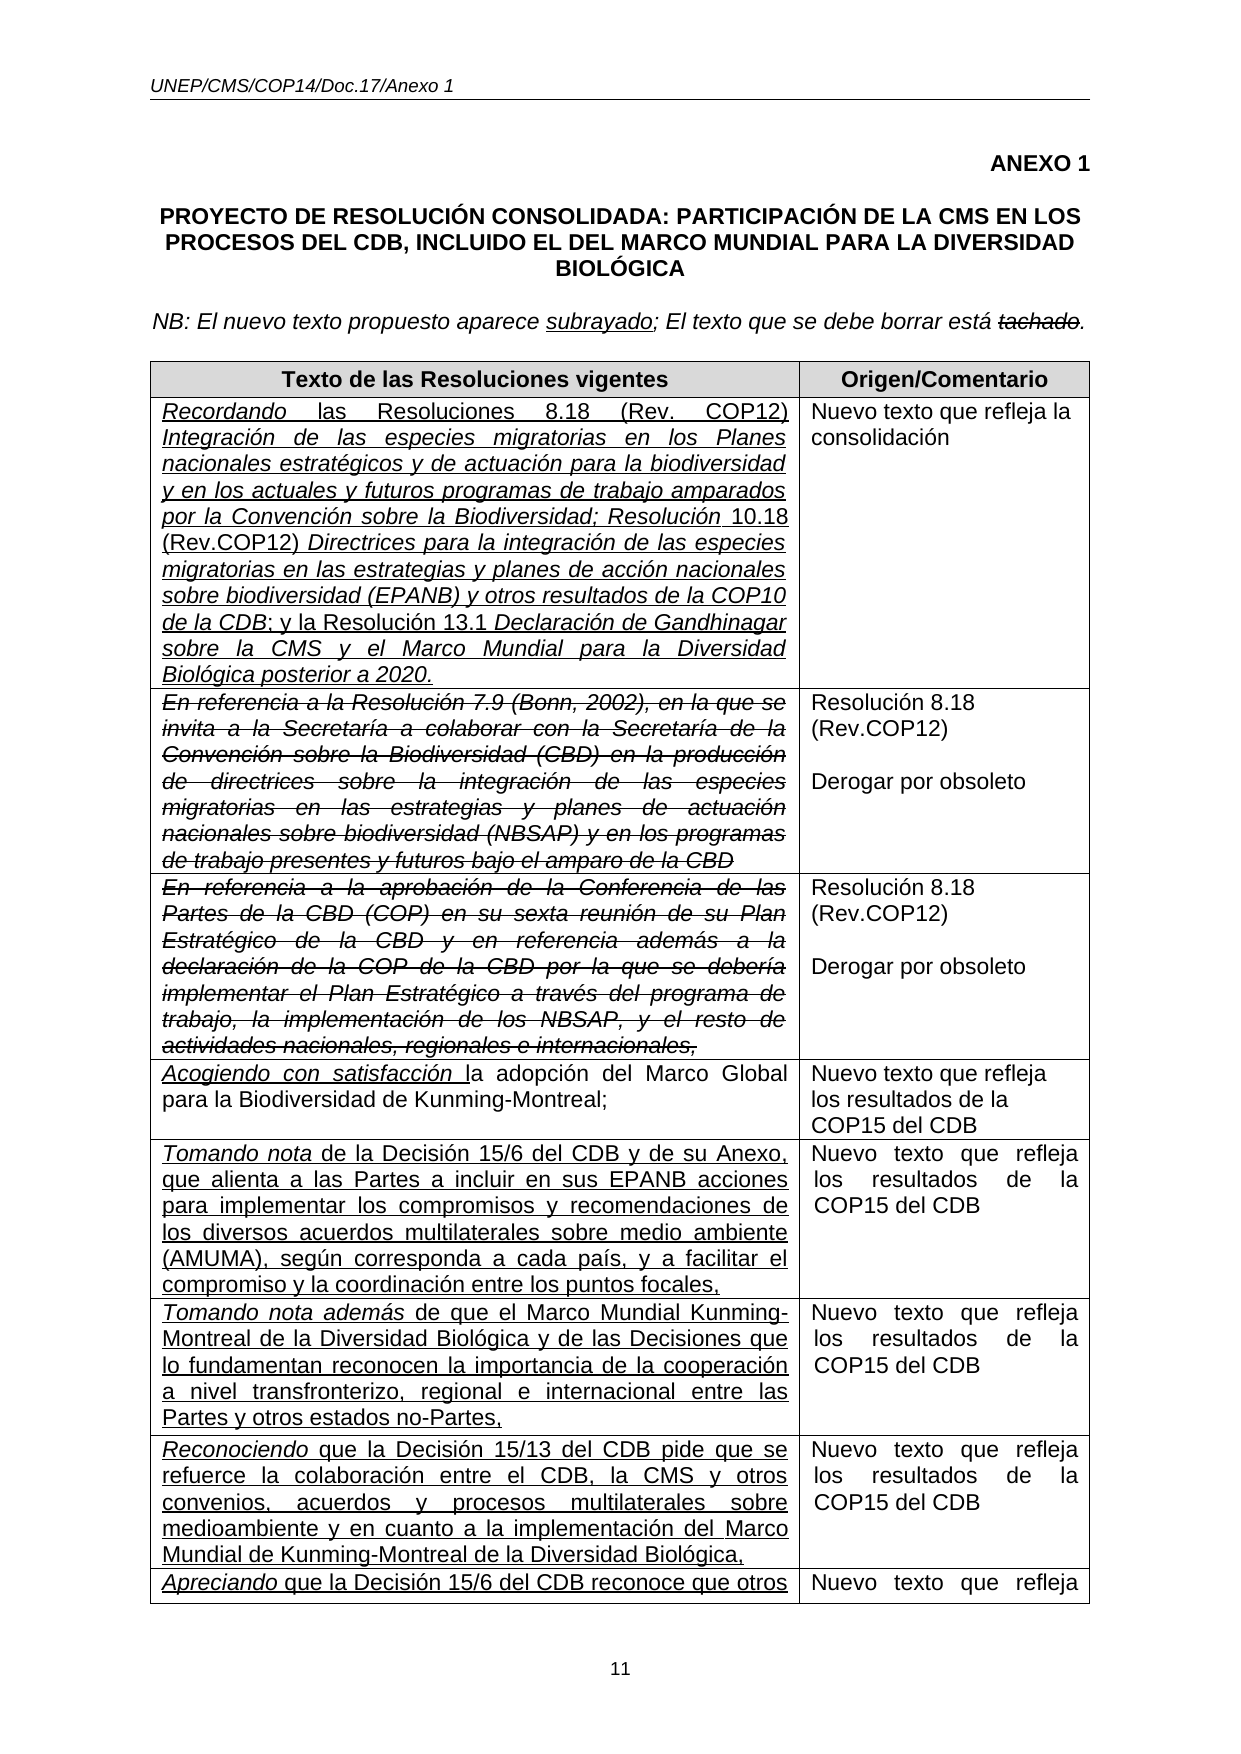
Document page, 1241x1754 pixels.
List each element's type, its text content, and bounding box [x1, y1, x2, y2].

text PROYECTO DE RESOLUCIÓN CONSOLIDADA: PARTICIPACIÓN DE LA CMS EN LOS PROCESOS DEL CDB, INCLUIDO EL DEL MARCO MUNDIAL PARA LA DIVERSIDAD BIOLÓGICA [150, 203, 1090, 282]
table_cell Nuevo texto que refleja los resultados de la COP15 del CDB [800, 1060, 1089, 1139]
table_cell Nuevo texto que refleja la consolidación [800, 398, 1089, 687]
text NB: El nuevo texto propuesto aparece subrayado; El texto que se debe borrar está tachado. [150, 308, 1090, 334]
table_cell Reconociendo que la Decisión 15/13 del CDB pide que se refuerce la colaboración entre el CDB, la CMS y otros convenios, acuerdos y procesos multilaterales sobre medioambiente y en cuanto a la implementación del Marco Mundial de Kunming-Montreal de la Diversidad Biológica, [151, 1436, 799, 1568]
table_cell Tomando nota de la Decisión 15/6 del CDB y de su Anexo, que alienta a las Partes a incluir en sus EPANB acciones para implementar los compromisos y recomendaciones de los diversos acuerdos multilaterales sobre medio ambiente (AMUMA), según corresponda a cada país, y a facilitar el compromiso y la coordinación entre los puntos focales, [151, 1140, 799, 1298]
table_header Texto de las Resoluciones vigentes [151, 362, 799, 397]
table_cell Nuevo texto que refleja los resultados de la COP15 del CDB [800, 1436, 1089, 1568]
table_cell Resolución 8.18 (Rev.COP12) Derogar por obsoleto [800, 689, 1089, 873]
table_cell Nuevo texto que refleja los resultados de la COP15 del CDB [800, 1140, 1089, 1298]
table_cell En referencia a la Resolución 7.9 (Bonn, 2002), en la que se invita a la Secretaría a colaborar con la Secretaría de la Convención sobre la Biodiversidad (CBD) en la producción de directrices sobre la integración de las especies migratorias en las estrategias y planes de actuación nacionales sobre biodiversidad (NBSAP) y en los programas de trabajo presentes y futuros bajo el amparo de la CBD [151, 689, 799, 873]
table_cell En referencia a la aprobación de la Conferencia de las Partes de la CBD (COP) en su sexta reunión de su Plan Estratégico de la CBD y en referencia además a la declaración de la COP de la CBD por la que se debería implementar el Plan Estratégico a través del programa de trabajo, la implementación de los NBSAP, y el resto de actividades nacionales, regionales e internacionales, [151, 874, 799, 1058]
table_cell Tomando nota además de que el Marco Mundial Kunming-Montreal de la Diversidad Biológica y de las Decisiones que lo fundamentan reconocen la importancia de la cooperación a nivel transfronterizo, regional e internacional entre las Partes y otros estados no-Partes, [151, 1299, 799, 1435]
table_cell Acogiendo con satisfacción la adopción del Marco Global para la Biodiversidad de Kunming-Montreal; [151, 1060, 799, 1139]
table_header Origen/Comentario [800, 362, 1089, 397]
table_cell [151, 1569, 799, 1603]
table_cell Resolución 8.18 (Rev.COP12) Derogar por obsoleto [800, 874, 1089, 1058]
text Anexo 1 [150, 150, 1090, 176]
table_cell Nuevo texto que refleja los resultados de la COP15 del CDB [800, 1299, 1089, 1435]
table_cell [800, 1569, 1089, 1603]
table_cell Recordando las Resoluciones 8.18 (Rev. COP12) Integración de las especies migratorias en los Planes nacionales estratégicos y de actuación para la biodiversidad y en los actuales y futuros programas de trabajo amparados por la Convención sobre la Biodiversidad; Resolución 10.18 (Rev.COP12) Directrices para la integración de las especies migratorias en las estrategias y planes de acción nacionales sobre biodiversidad (EPANB) y otros resultados de la COP10 de la CDB; y la Resolución 13.1 Declaración de Gandhinagar sobre la CMS y el Marco Mundial para la Diversidad Biológica posterior a 2020. [151, 398, 799, 687]
